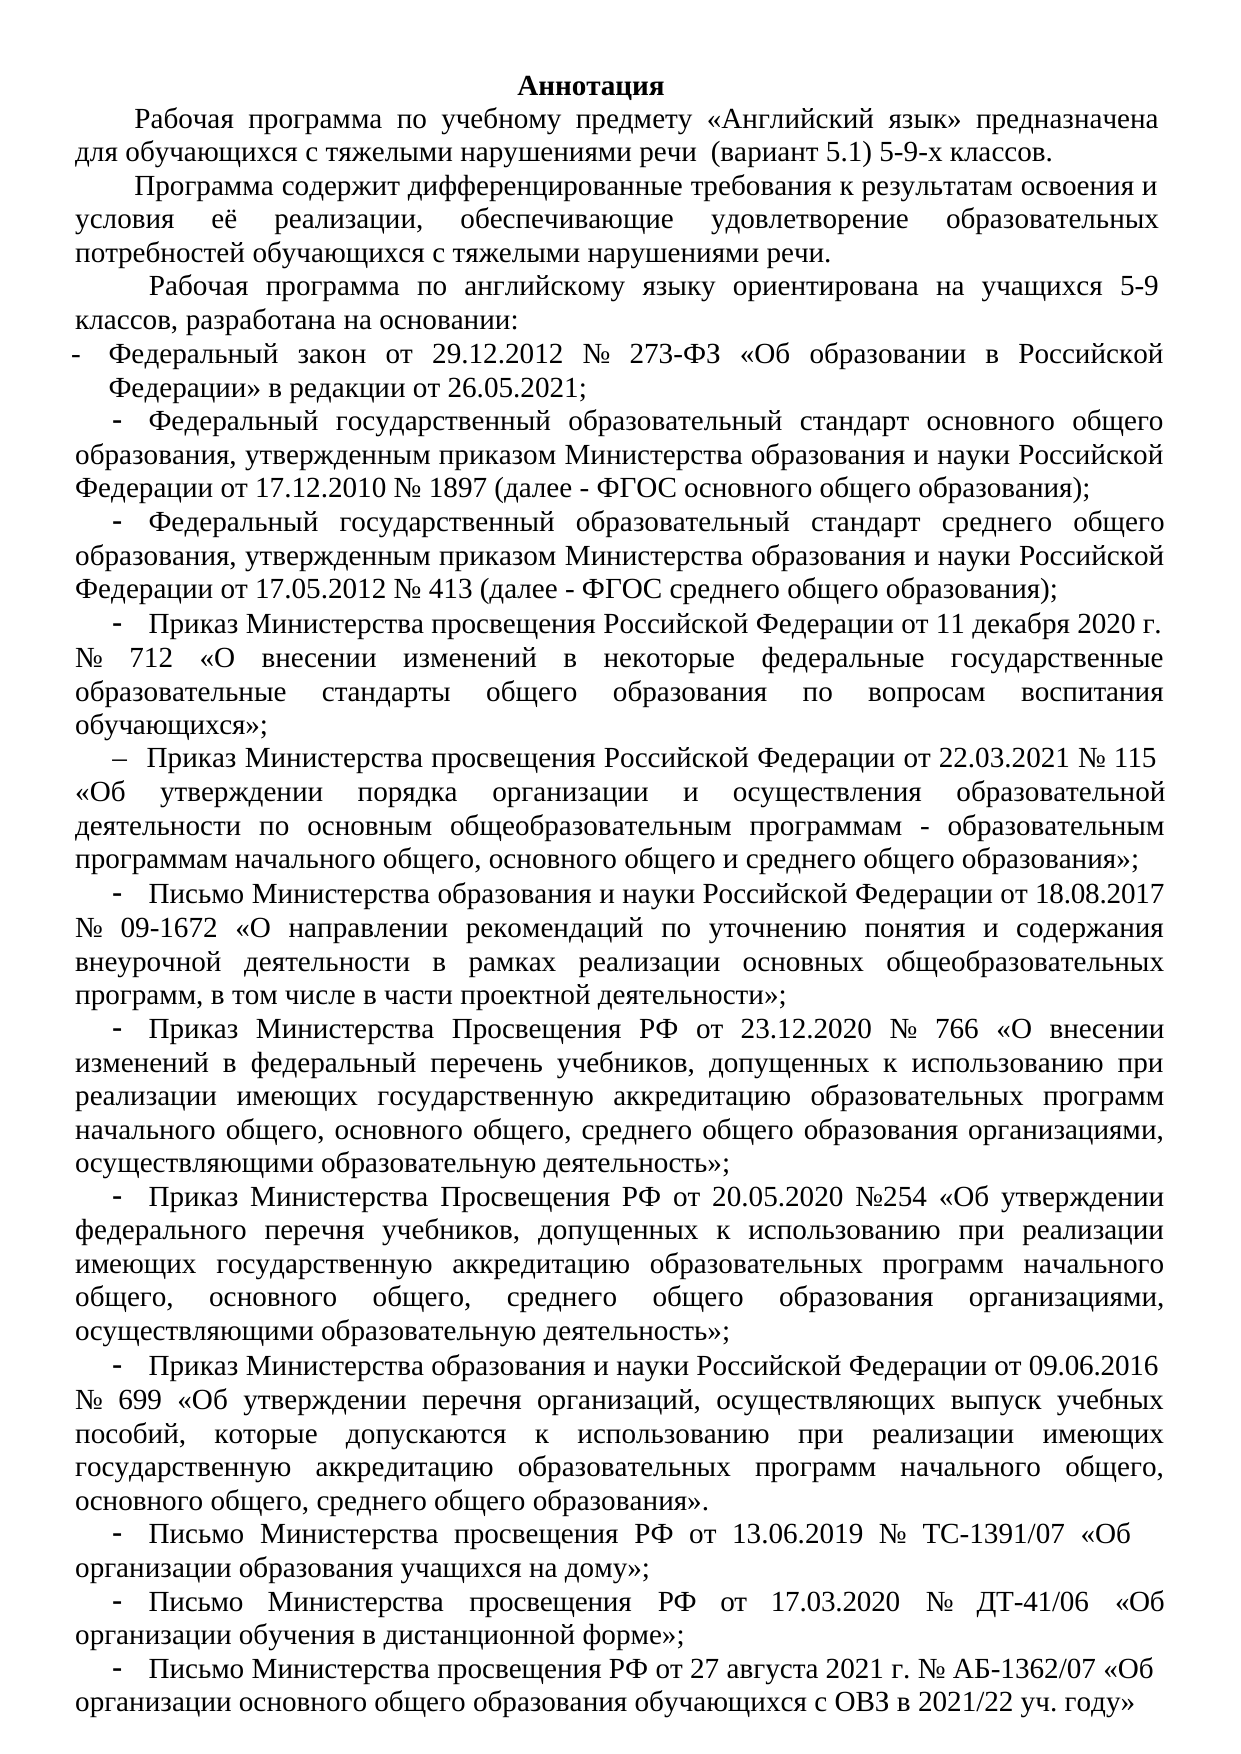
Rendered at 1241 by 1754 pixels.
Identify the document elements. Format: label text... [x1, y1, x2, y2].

list Письмо Министерства просвещения РФ от 27 августа 2021 г. № АБ-1362/07 «Об организации основного общего образования обучающихся с ОВЗ в 2021/22 уч. году» [75, 1651, 1166, 1718]
list Приказ Министерства образования и науки Российской Федерации от 09.06.2016 [112, 1347, 1190, 1382]
list Приказ Министерства Просвещения РФ от 20.05.2020 №254 «Об утверждении федерального перечня учебников, допущенных к использованию при реализации имеющих государственную аккредитацию образовательных программ начального общего, основного общего, среднего общего образования организациями, осуществляющими образовательную деятельность»; [75, 1179, 1165, 1347]
list Приказ Министерства просвещения Российской Федерации от 11 декабря 2020 г. [112, 605, 1190, 640]
text «Об утверждении порядка организации и осуществления образовательной деятельности по основным общеобразовательным программам - образовательным программам начального общего, основного общего и среднего общего образования»; [75, 774, 1165, 875]
list Письмо Министерства образования и науки Российской Федерации от 18.08.2017 [112, 875, 1190, 910]
list Приказ Министерства Просвещения РФ от 23.12.2020 № 766 «О внесении изменений в федеральный перечень учебников, допущенных к использованию при реализации имеющих государственную аккредитацию образовательных программ начального общего, основного общего, среднего общего образования организациями, осуществляющими образовательную деятельность»; [75, 1011, 1165, 1179]
text № 712 «О внесении изменений в некоторые федеральные государственные образовательные стандарты общего образования по вопросам воспитания обучающихся»; [75, 640, 1165, 741]
list Федеральный государственный образовательный стандарт среднего общего образования, утвержденным приказом Министерства образования и науки Российской Федерации от 17.05.2012 № 413 (далее - ФГОС среднего общего образования); [75, 504, 1165, 605]
text Программа содержит дифференцированные требования к результатам освоения и условия её реализации, обеспечивающие удовлетворение образовательных потребностей обучающихся с тяжелыми нарушениями речи. [75, 168, 1159, 268]
text № 09-1672 «О направлении рекомендаций по уточнению понятия и содержания внеурочной деятельности в рамках реализации основных общеобразовательных программ, в том числе в части проектной деятельности»; [75, 910, 1165, 1011]
list Федеральный государственный образовательный стандарт основного общего образования, утвержденным приказом Министерства образования и науки Российской Федерации от 17.12.2010 № 1897 (далее - ФГОС основного общего образования); [75, 403, 1164, 504]
list Письмо Министерства просвещения РФ от 13.06.2019 № ТС-1391/07 «Об организации образования учащихся на дому»; [75, 1517, 1166, 1584]
list Федеральный закон от 29.12.2012 № 273-ФЗ «Об образовании в Российской Федерации» в редакции от 26.05.2021; [71, 336, 1165, 403]
text Рабочая программа по английскому языку ориентирована на учащихся 5-9 классов, разработана на основании: [75, 268, 1159, 336]
text Рабочая программа по учебному предмету «Английский язык» предназначена для обучающихся с тяжелыми нарушениями речи (вариант 5.1) 5-9-х классов. [75, 101, 1159, 168]
subtitle Аннотация [64, 72, 1117, 101]
text – Приказ Министерства просвещения Российской Федерации от 22.03.2021 № 115 [112, 741, 1190, 774]
list Письмо Министерства просвещения РФ от 17.03.2020 № ДТ-41/06 «Об организации обучения в дистанционной форме»; [75, 1584, 1165, 1651]
text № 699 «Об утверждении перечня организаций, осуществляющих выпуск учебных пособий, которые допускаются к использованию при реализации имеющих государственную аккредитацию образовательных программ начального общего, основного общего, среднего общего образования». [75, 1382, 1165, 1517]
